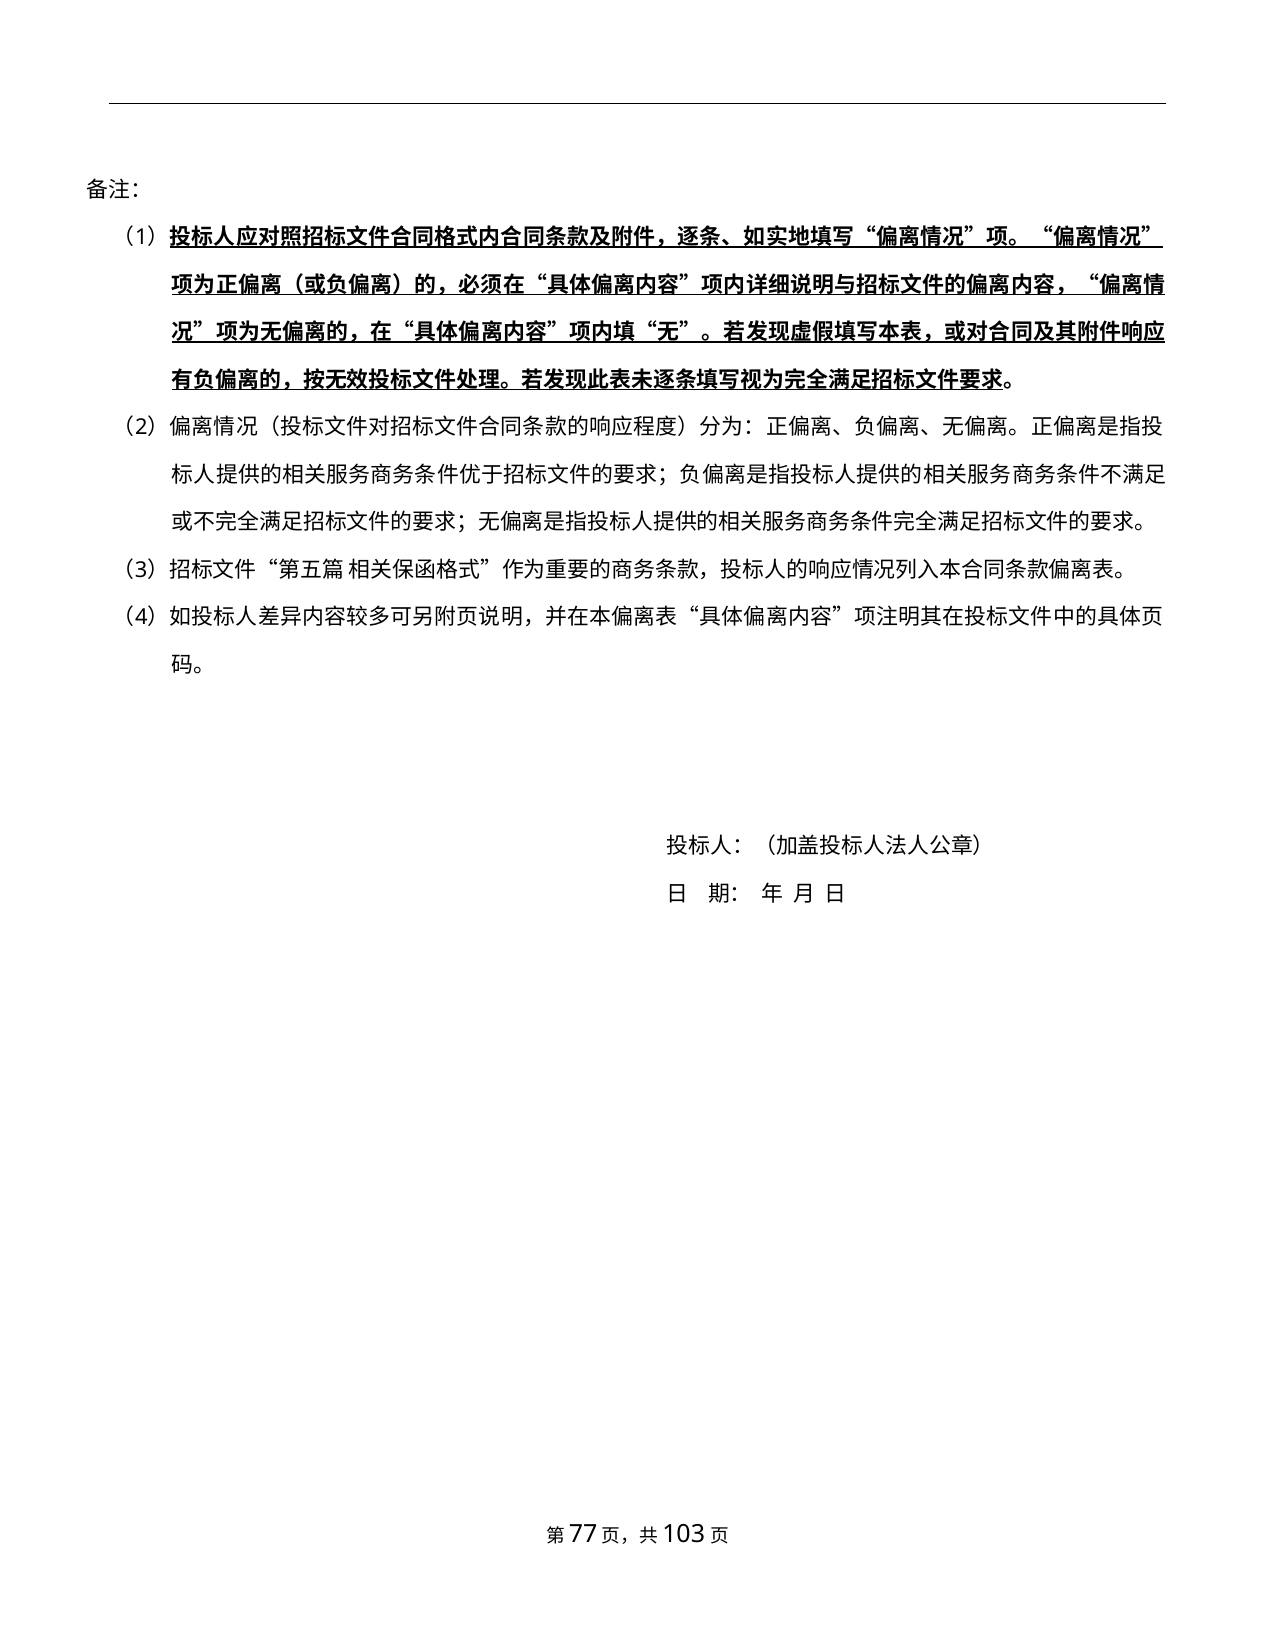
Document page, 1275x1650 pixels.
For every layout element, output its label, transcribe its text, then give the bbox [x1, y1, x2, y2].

text （2）偏离情况（投标文件对招标文件合同条款的响应程度）分为：正偏离、负偏离、无偏离。正偏离是指投标人提供的相关服务商务条件优于招标文件的要求；负偏离是指投标人提供的相关服务商务条件不满足或不完全满足招标文件的要求；无偏离是指投标人提供的相关服务商务条件完全满足招标文件的要求。 [113, 409, 1166, 536]
text （4）如投标人差异内容较多可另附页说明，并在本偏离表“具体偏离内容”项注明其在投标文件中的具体页码。 [113, 599, 1166, 679]
text （3）招标文件“第五篇 相关保函格式”作为重要的商务条款，投标人的响应情况列入本合同条款偏离表。 [113, 552, 1166, 583]
text 投标人：（加盖投标人法人公章） [109, 828, 1128, 860]
text 日 期： 年 月 日 [109, 876, 1166, 908]
text 备注： [87, 172, 1166, 203]
text （1）投标人应对照招标文件合同格式内合同条款及附件，逐条、如实地填写“偏离情况”项。“偏离情况”项为正偏离（或负偏离）的，必须在“具体偏离内容”项内详细说明与招标文件的偏离内容，“偏离情况”项为无偏离的，在“具体偏离内容”项内填“无”。若发现虚假填写本表，或对合同及其附件响应有负偏离的，按无效投标文件处理。若发现此表未逐条填写视为完全满足招标文件要求。 [113, 219, 1166, 393]
